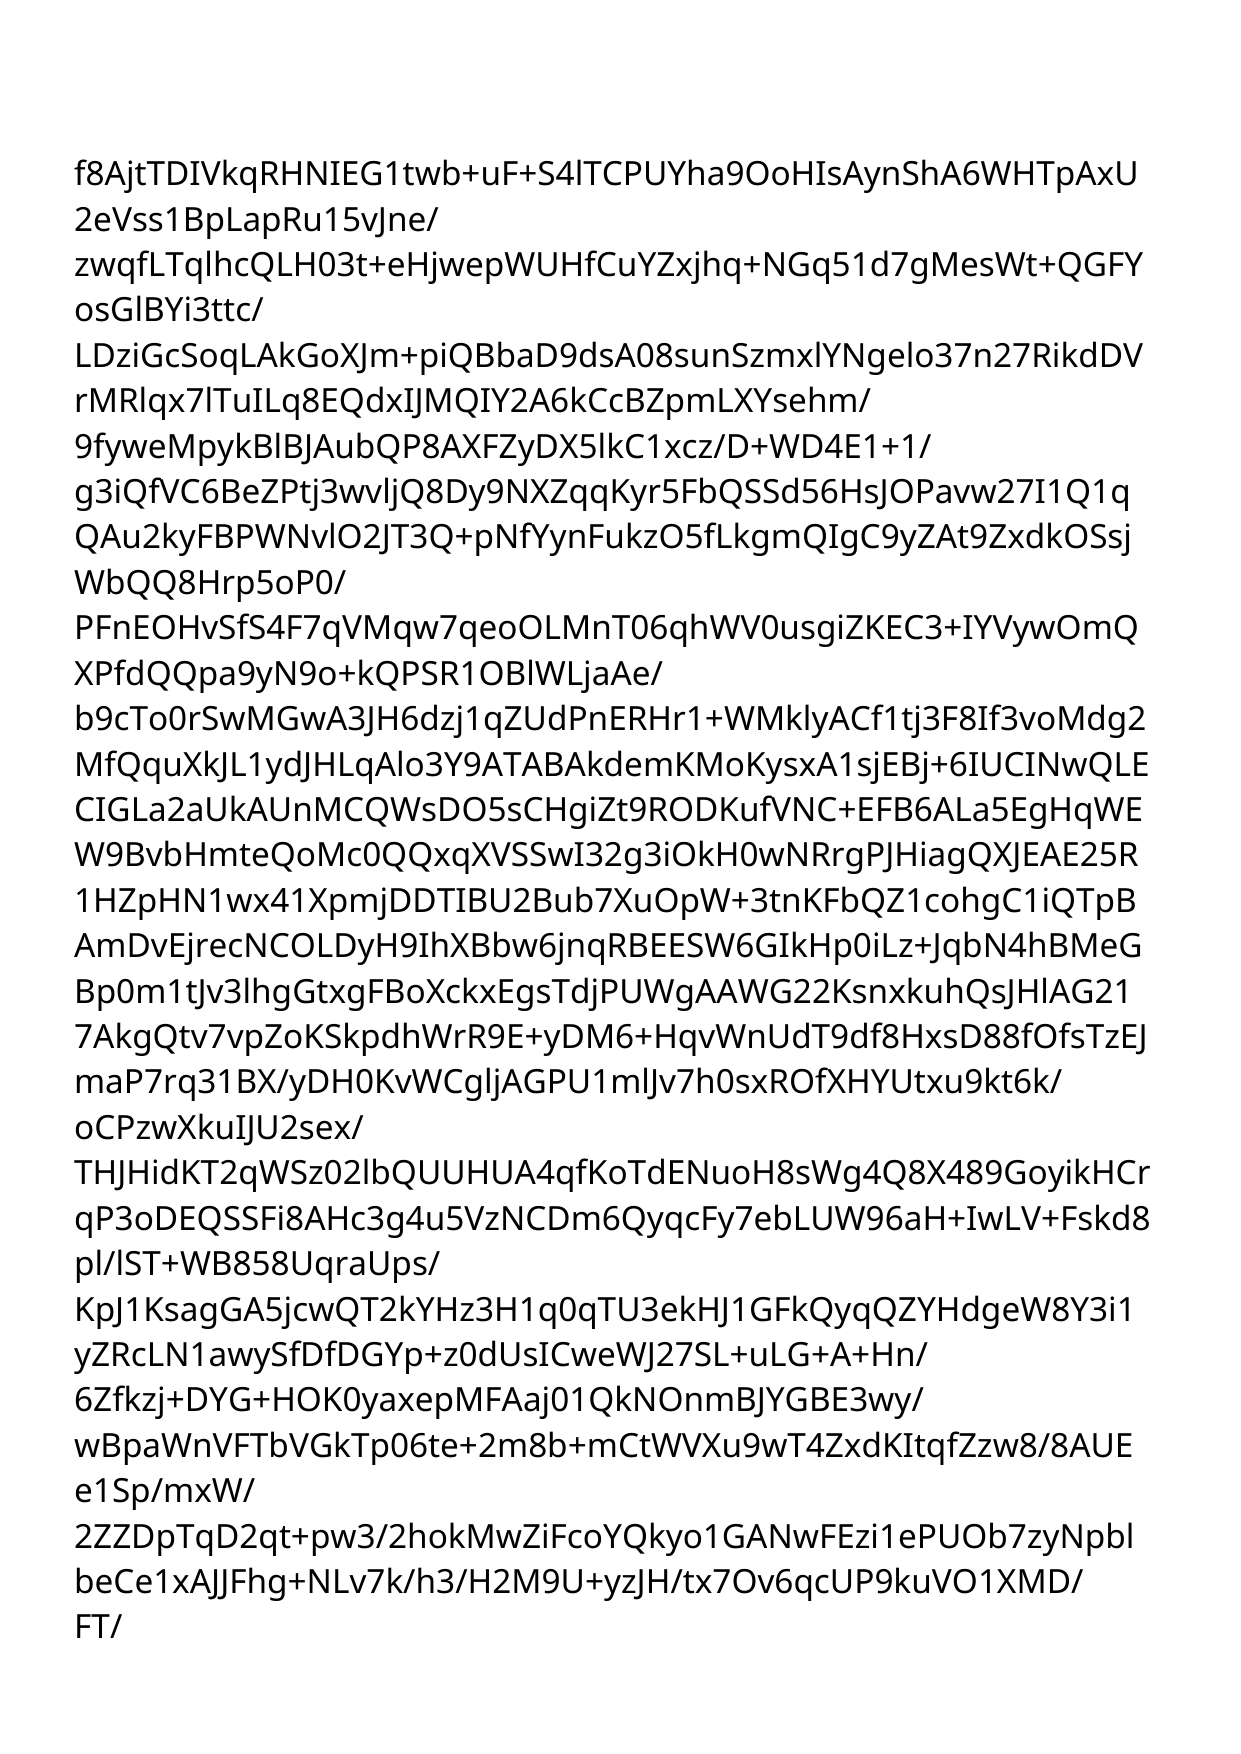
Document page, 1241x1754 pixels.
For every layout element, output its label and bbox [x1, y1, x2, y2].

text [74, 150, 1152, 1649]
